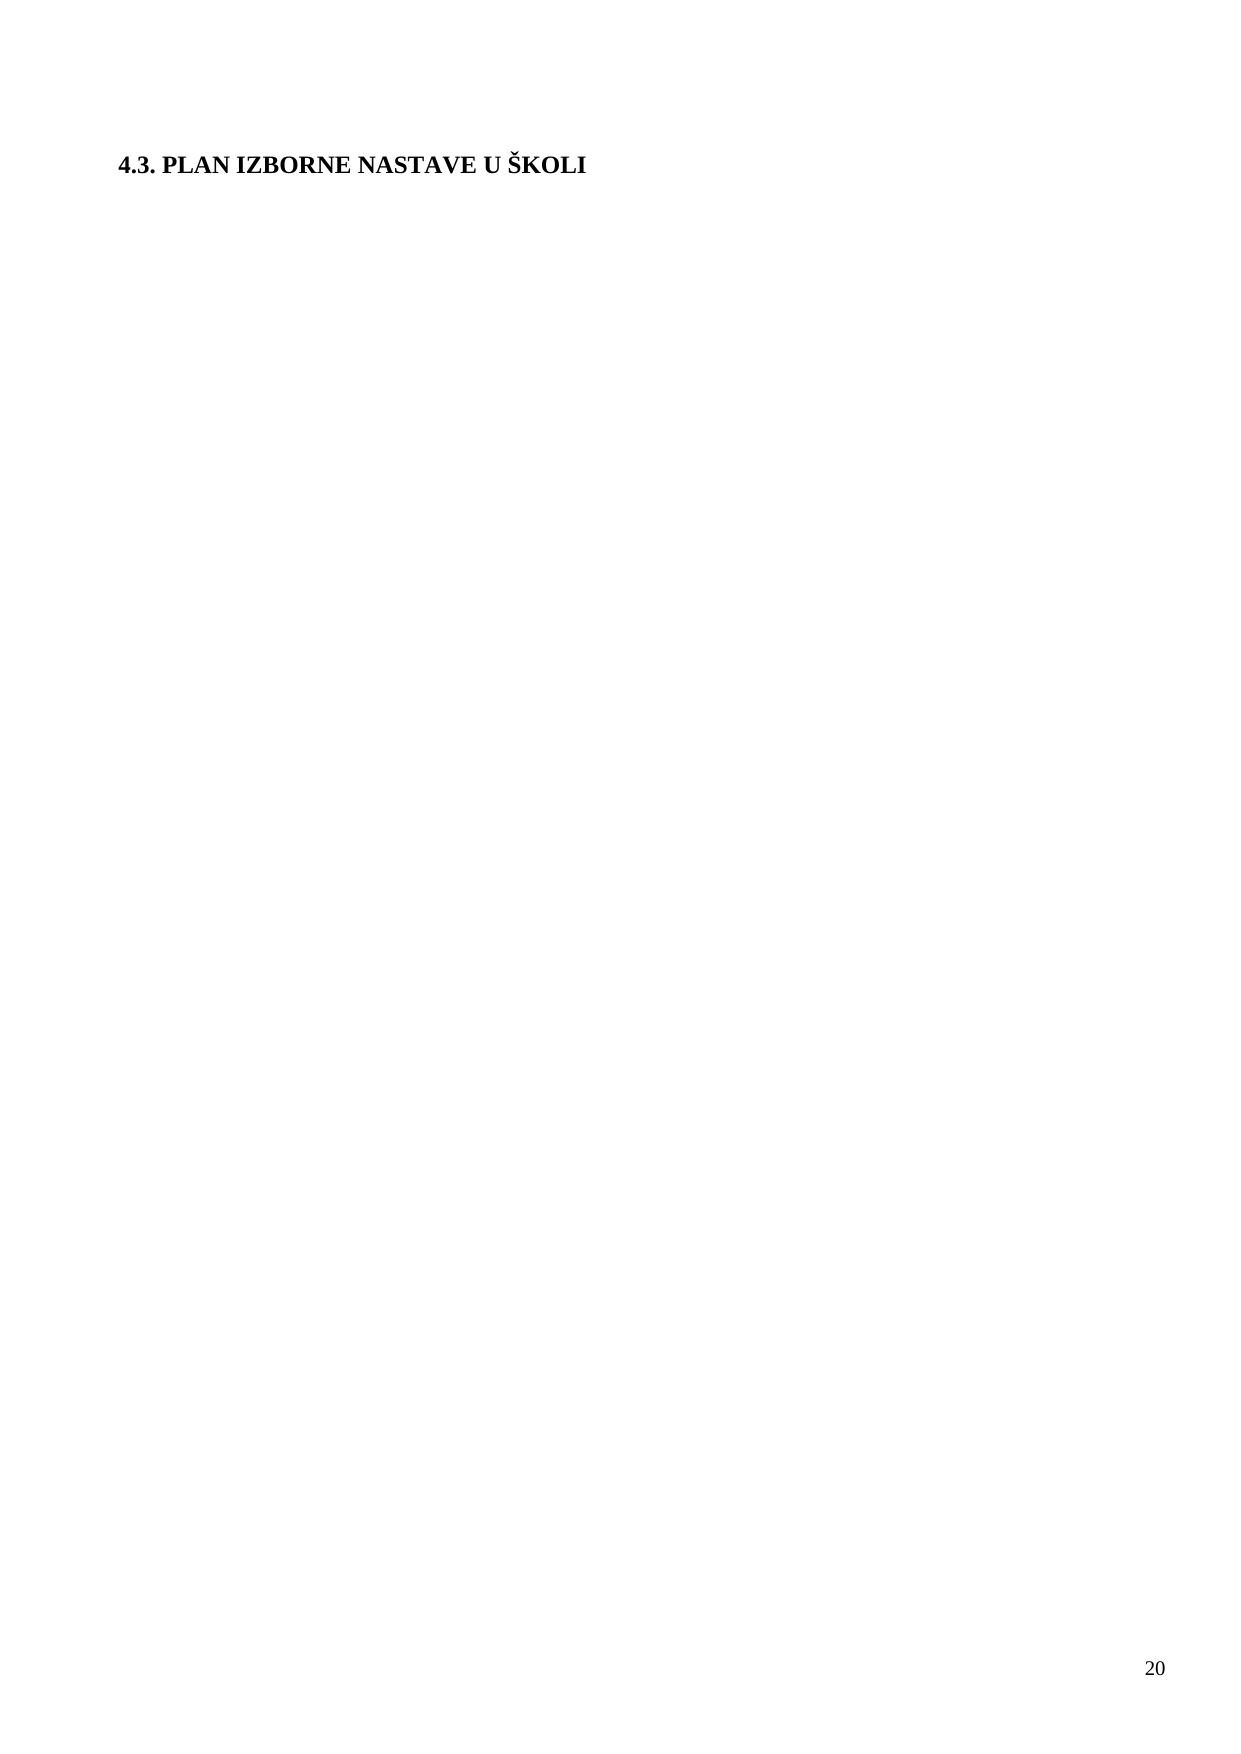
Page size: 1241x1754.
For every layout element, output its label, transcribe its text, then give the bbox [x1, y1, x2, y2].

text 4.3. PLAN IZBORNE NASTAVE U ŠKOLI [118, 150, 1165, 179]
